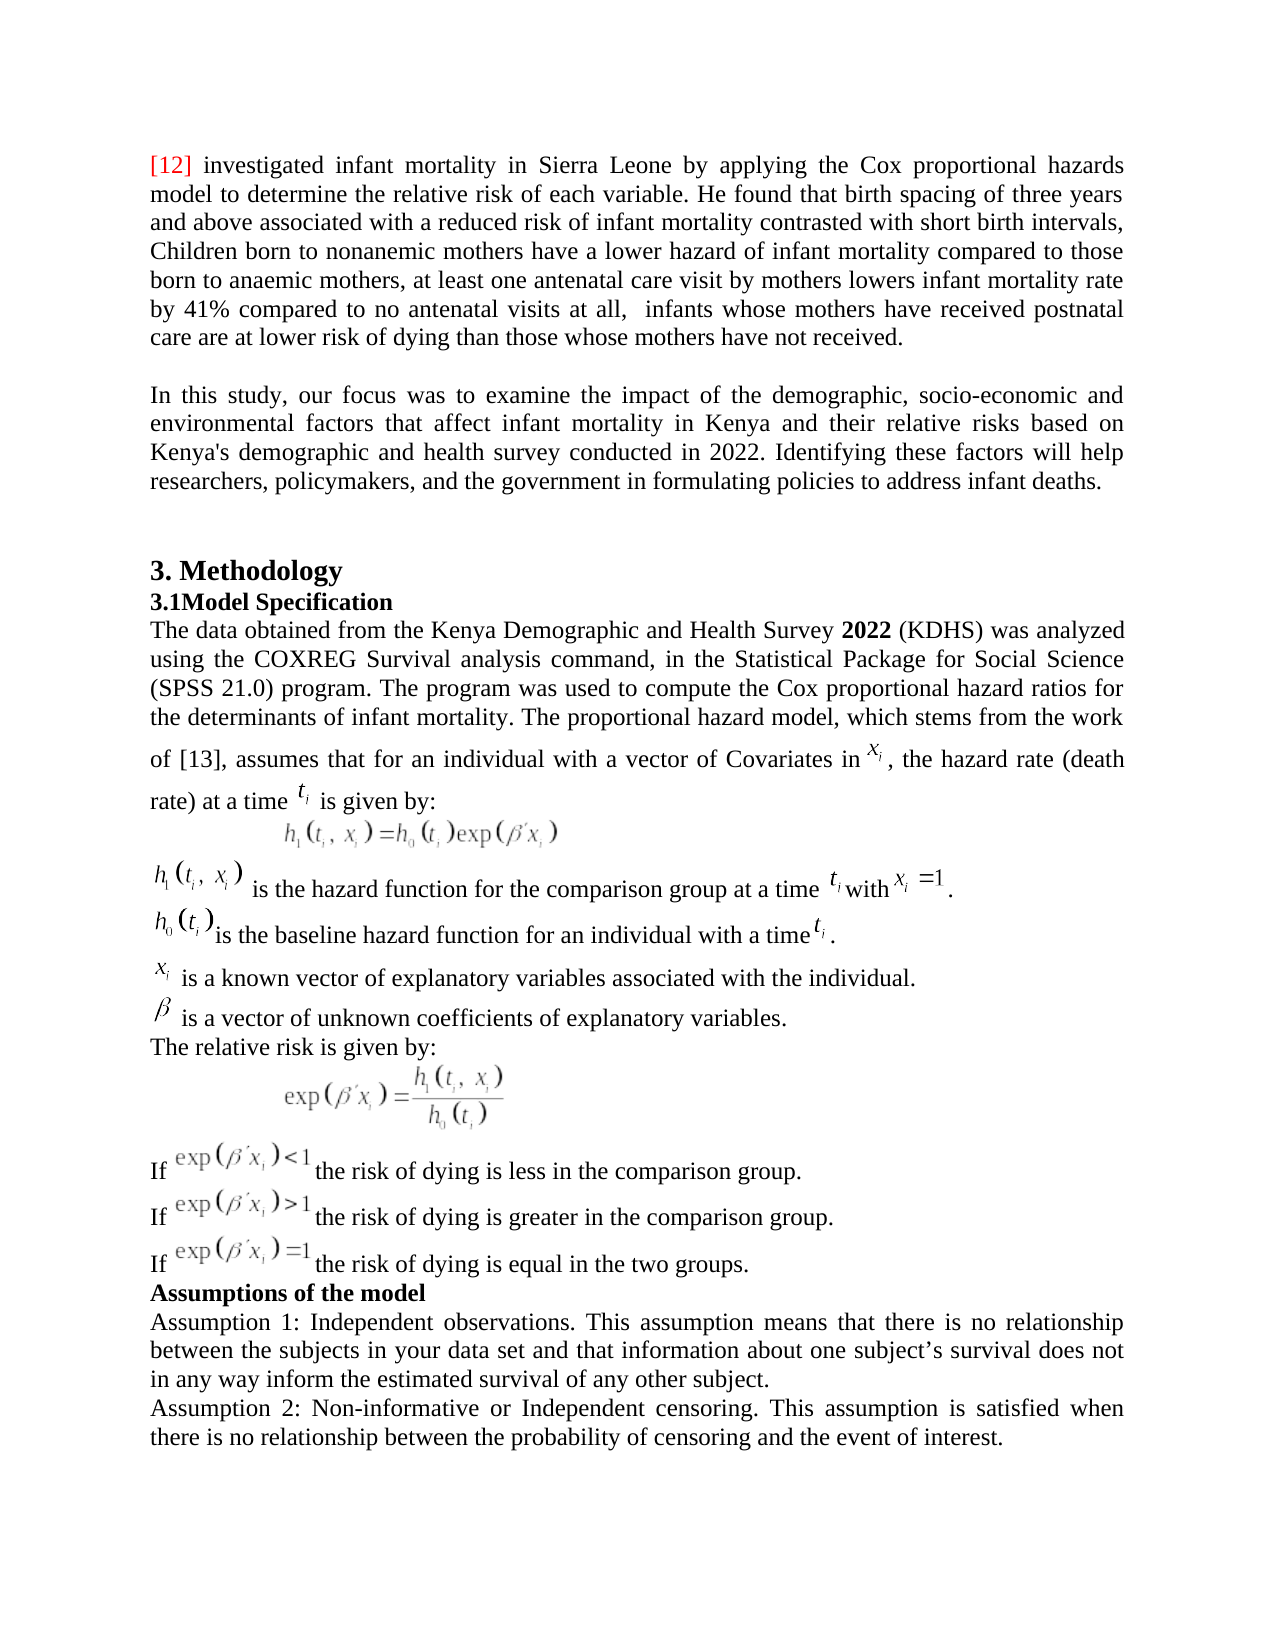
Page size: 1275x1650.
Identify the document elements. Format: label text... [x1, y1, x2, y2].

text Assumption 2: Non-informative or Independent censoring. This assumption is satisfied when there is no relationship between the probability of censoring and the event of interest. [150, 1393, 1125, 1451]
text [12] investigated infant mortality in Sierra Leone by applying the Cox proportional hazards model to determine the relative risk of each variable. He found that birth spacing of three years and above associated with a reduced risk of infant mortality contrasted with short birth intervals, Children born to nonanemic mothers have a lower hazard of infant mortality compared to those born to anaemic mothers, at least one antenatal care visit by mothers lowers infant mortality rate by 41% compared to no antenatal visits at all, infants whose mothers have received postnatal care are at lower risk of dying than those whose mothers have not received. [150, 150, 1125, 351]
text is a vector of unknown coefficients of explanatory variables. [150, 991, 1125, 1032]
text is a known vector of explanatory variables associated with the individual. [150, 949, 1125, 991]
text is the hazard function for the comparison group at a time with. [150, 856, 1125, 903]
text Assumption 1: Independent observations. This assumption means that there is no relationship between the subjects in your data set and that information about one subject’s survival does not in any way inform the estimated survival of any other subject. [150, 1307, 1125, 1393]
text 3. Methodology [150, 553, 1125, 587]
text If the risk of dying is less in the comparison group. [150, 1138, 1125, 1184]
text is the baseline hazard function for an individual with a time. [150, 903, 1125, 949]
text Assumptions of the model [150, 1278, 1125, 1307]
text If the risk of dying is equal in the two groups. [150, 1231, 1125, 1278]
text If the risk of dying is greater in the comparison group. [150, 1184, 1125, 1231]
text In this study, our focus was to examine the impact of the demographic, socio-economic and environmental factors that affect infant mortality in Kenya and their relative risks based on Kenya's demographic and health survey conducted in 2022. Identifying these factors will help researchers, policymakers, and the government in formulating policies to address infant deaths. [150, 380, 1125, 495]
text 3.1Model Specification [150, 587, 1125, 616]
text The data obtained from the Kenya Demographic and Health Survey 2022 (KDHS) was analyzed using the COXREG Survival analysis command, in the Statistical Package for Social Science (SPSS 21.0) program. The program was used to compute the Cox proportional hazard ratios for the determinants of infant mortality. The proportional hazard model, which stems from the work of [13], assumes that for an individual with a vector of Covariates in, the hazard rate (death rate) at a time is given by: [150, 616, 1125, 814]
text The relative risk is given by: [150, 1032, 1125, 1061]
